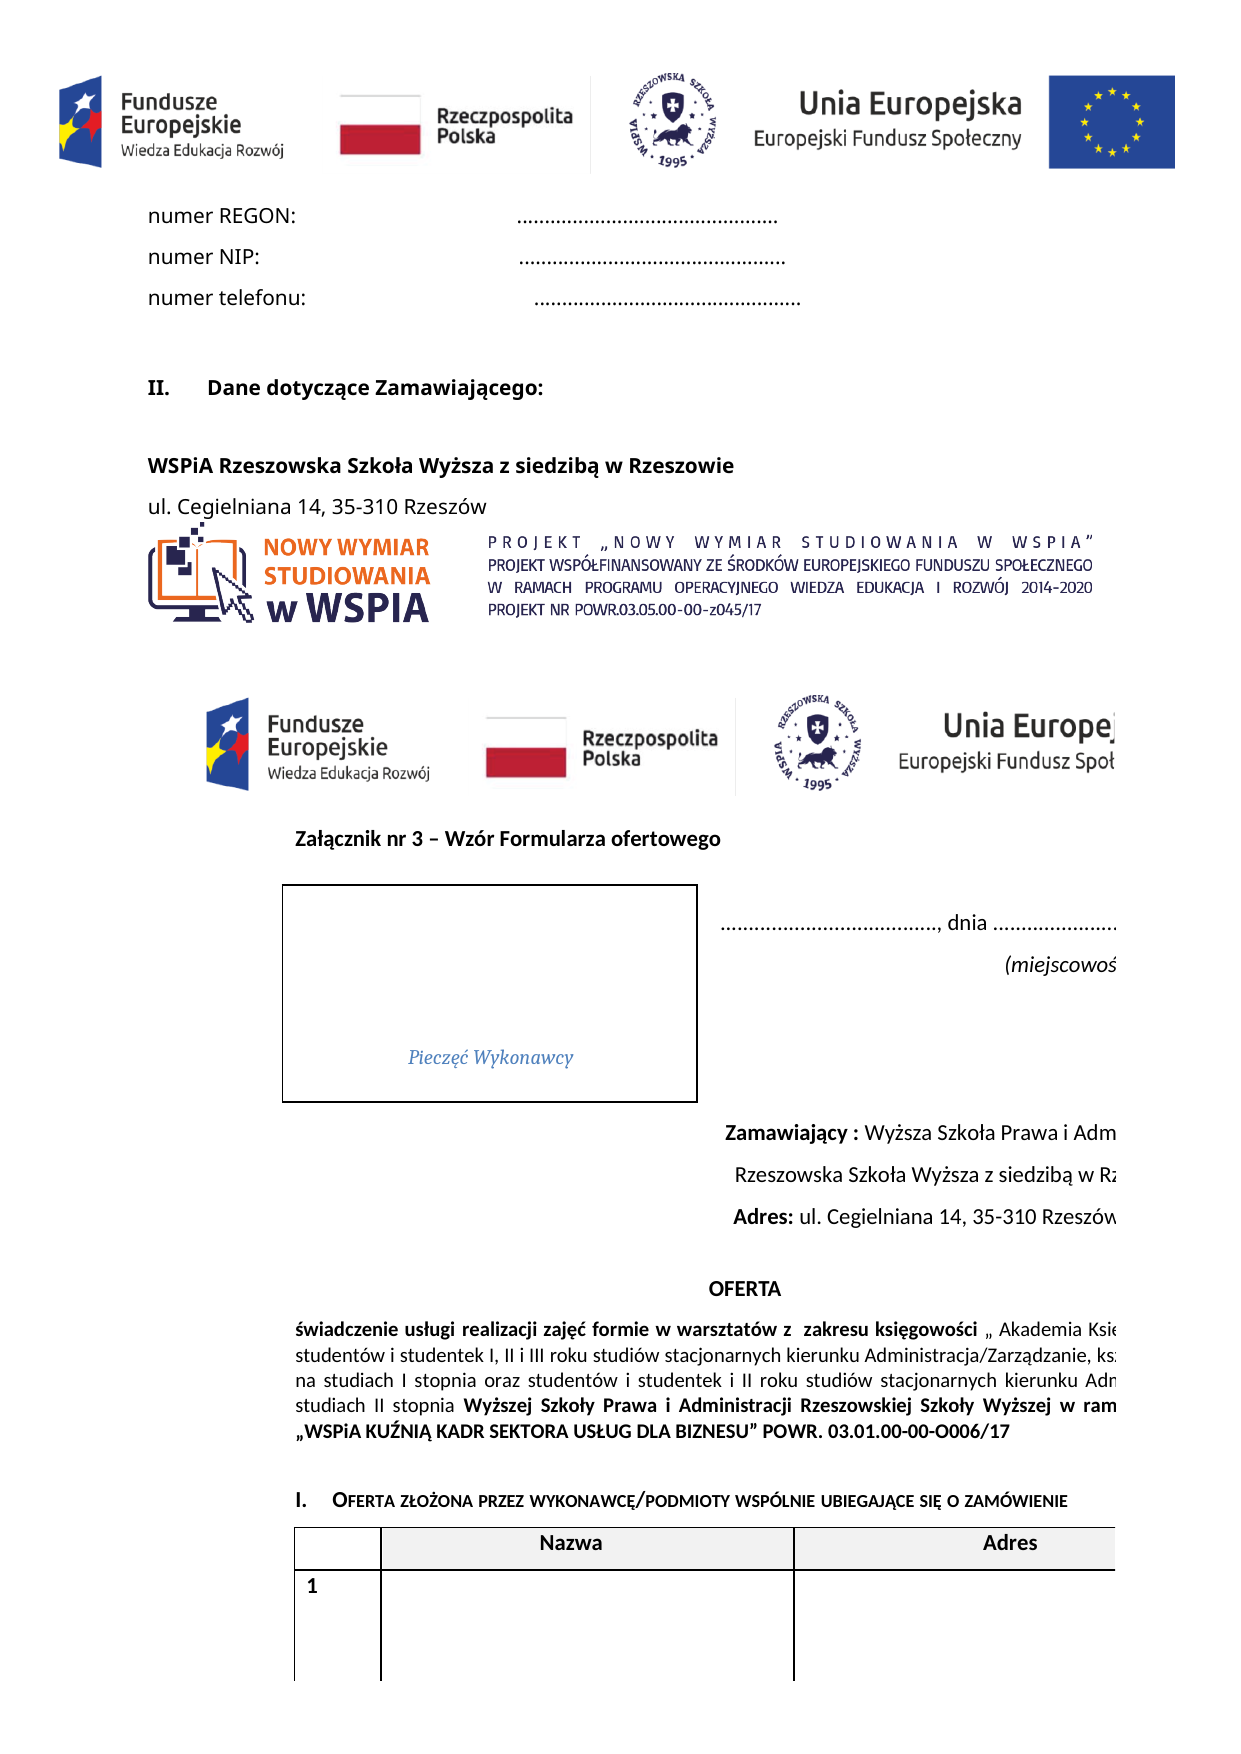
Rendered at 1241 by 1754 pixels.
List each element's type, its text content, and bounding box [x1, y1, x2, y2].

picture [59, 73, 1175, 174]
text numer NIP: ................................................ [148, 242, 1092, 271]
list Dane dotyczące Zamawiającego: [148, 373, 1092, 402]
text ul. Cegielniana 14, 35-310 Rzeszów [148, 492, 1092, 521]
text numer telefonu: ................................................ [148, 283, 1092, 312]
picture [148, 522, 1092, 623]
text WSPiA Rzeszowska Szkoła Wyższa z siedzibą w Rzeszowie [148, 451, 1092, 480]
text numer REGON: ............................................... [148, 201, 1092, 230]
